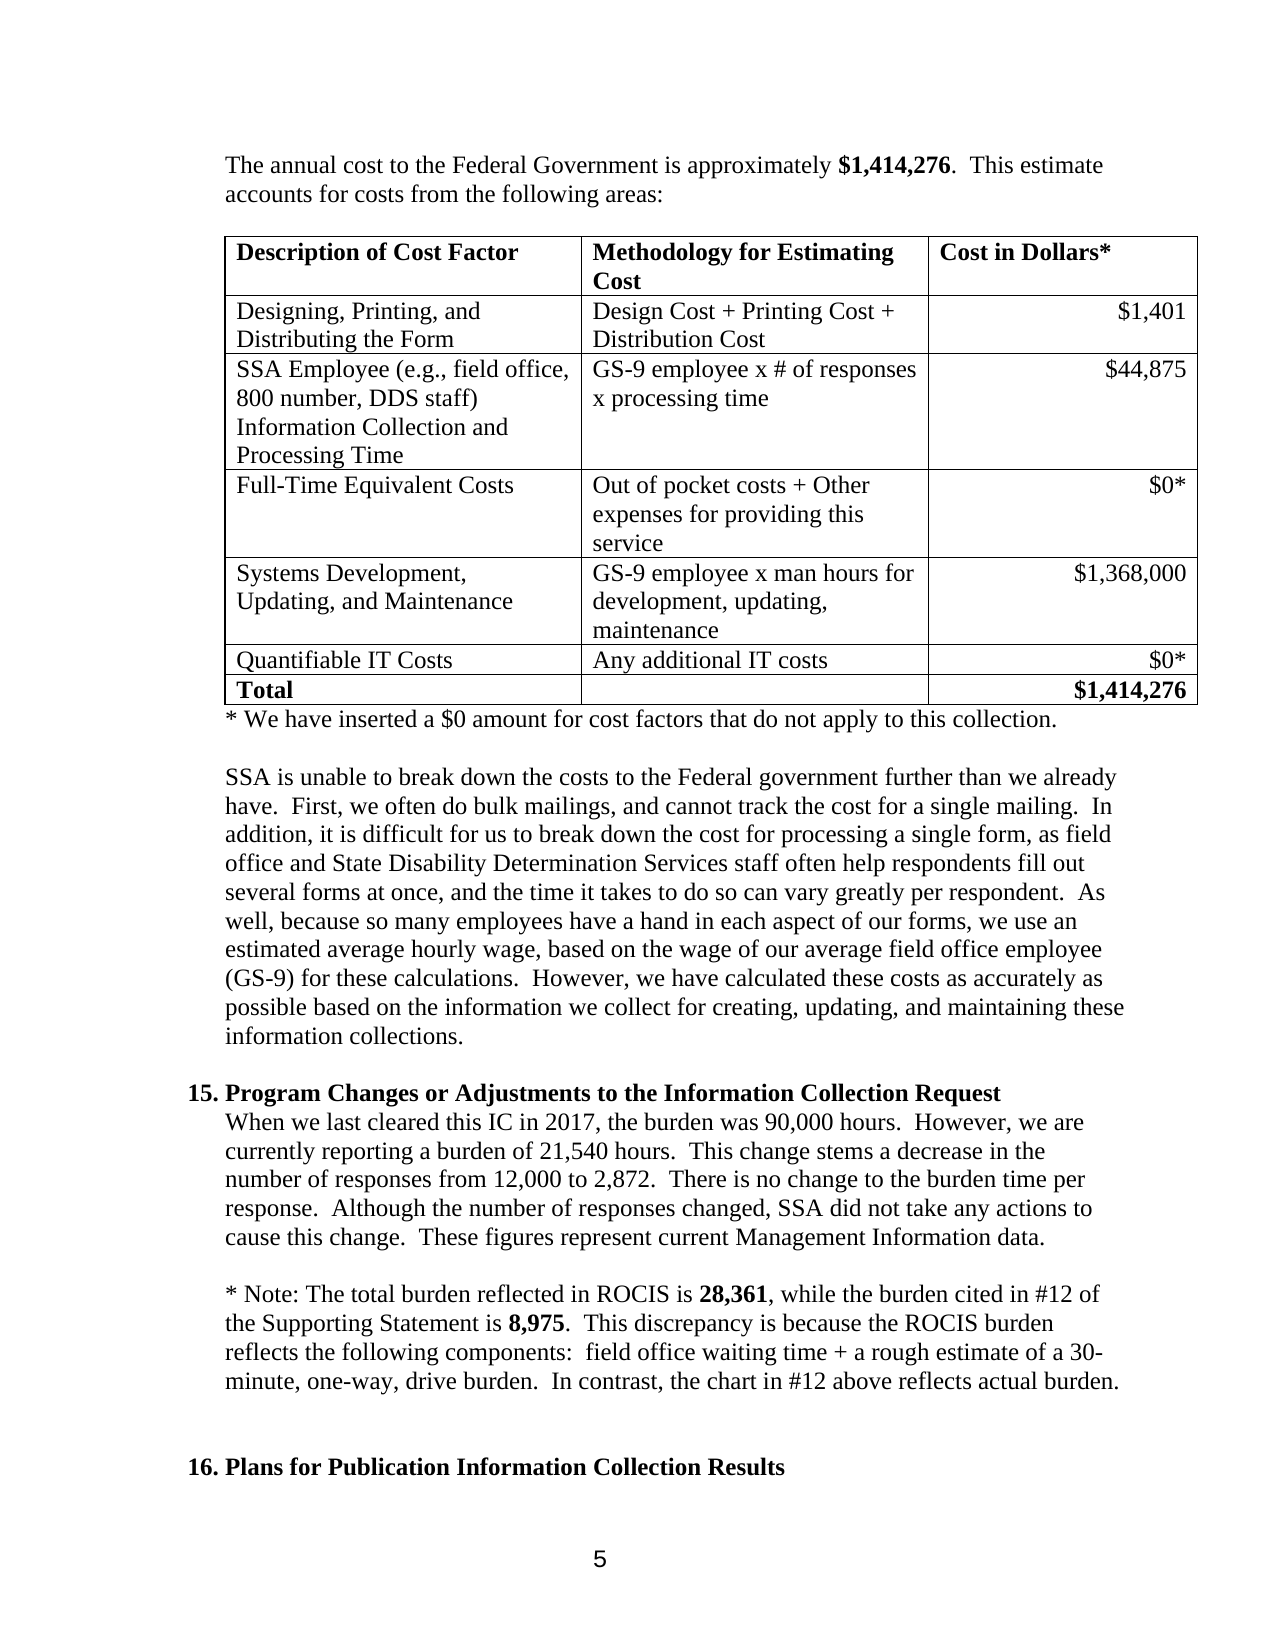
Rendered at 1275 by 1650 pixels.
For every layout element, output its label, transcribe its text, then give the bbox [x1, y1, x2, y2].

table_cell Systems Development, Updating, and Maintenance [226, 558, 581, 644]
table_cell $0* [929, 470, 1197, 557]
text The annual cost to the Federal Government is approximately $1,414,276. This estimate accounts for costs from the following areas: [225, 150, 1125, 207]
table_cell $1,414,276 [929, 675, 1197, 703]
text * We have inserted a $0 amount for cost factors that do not apply to this collection. [225, 705, 1125, 733]
table_cell Designing, Printing, and Distributing the Form [226, 296, 581, 353]
table_header Cost in Dollars* [929, 237, 1197, 295]
table_header Description of Cost Factor [226, 237, 581, 295]
text SSA is unable to break down the costs to the Federal government further than we already have. First, we often do bulk mailings, and cannot track the cost for a single mailing. In addition, it is difficult for us to break down the cost for processing a single form, as field office and State Disability Determination Services staff often help respondents fill out several forms at once, and the time it takes to do so can vary greatly per respondent. As well, because so many employees have a hand in each aspect of our forms, we use an estimated average hourly wage, based on the wage of our average field office employee (GS-9) for these calculations. However, we have calculated these costs as accurately as possible based on the information we collect for creating, updating, and maintaining these information collections. [225, 762, 1125, 1049]
table_cell GS-9 employee x man hours for development, updating, maintenance [582, 558, 928, 644]
table_cell $0* [929, 645, 1197, 674]
list Plans for Publication Information Collection Results [187, 1452, 1125, 1481]
list Program Changes or Adjustments to the Information Collection Request [187, 1078, 1125, 1107]
table_cell Any additional IT costs [582, 645, 928, 674]
table_cell Quantifiable IT Costs [226, 645, 581, 674]
table_cell GS-9 employee x # of responses x processing time [582, 354, 928, 469]
table_cell Design Cost + Printing Cost + Distribution Cost [582, 296, 928, 353]
table_cell Out of pocket costs + Other expenses for providing this service [582, 470, 928, 557]
text When we last cleared this IC in 2017, the burden was 90,000 hours. However, we are currently reporting a burden of 21,540 hours. This change stems a decrease in the number of responses from 12,000 to 2,872. There is no change to the burden time per response. Although the number of responses changed, SSA did not take any actions to cause this change. These figures represent current Management Information data. [225, 1107, 1125, 1251]
table_cell [582, 675, 928, 703]
table_cell SSA Employee (e.g., field office, 800 number, DDS staff) Information Collection and Processing Time [226, 354, 581, 469]
table_cell $44,875 [929, 354, 1197, 469]
table_cell $1,368,000 [929, 558, 1197, 644]
text * Note: The total burden reflected in ROCIS is 28,361, while the burden cited in #12 of the Supporting Statement is 8,975. This discrepancy is because the ROCIS burden reflects the following components: field office waiting time + a rough estimate of a 30-minute, one-way, drive burden. In contrast, the chart in #12 above reflects actual burden. [225, 1279, 1125, 1394]
table_cell $1,401 [929, 296, 1197, 353]
table_header Methodology for Estimating Cost [582, 237, 928, 295]
table_cell Total [226, 675, 581, 703]
table_cell Full-Time Equivalent Costs [226, 470, 581, 557]
